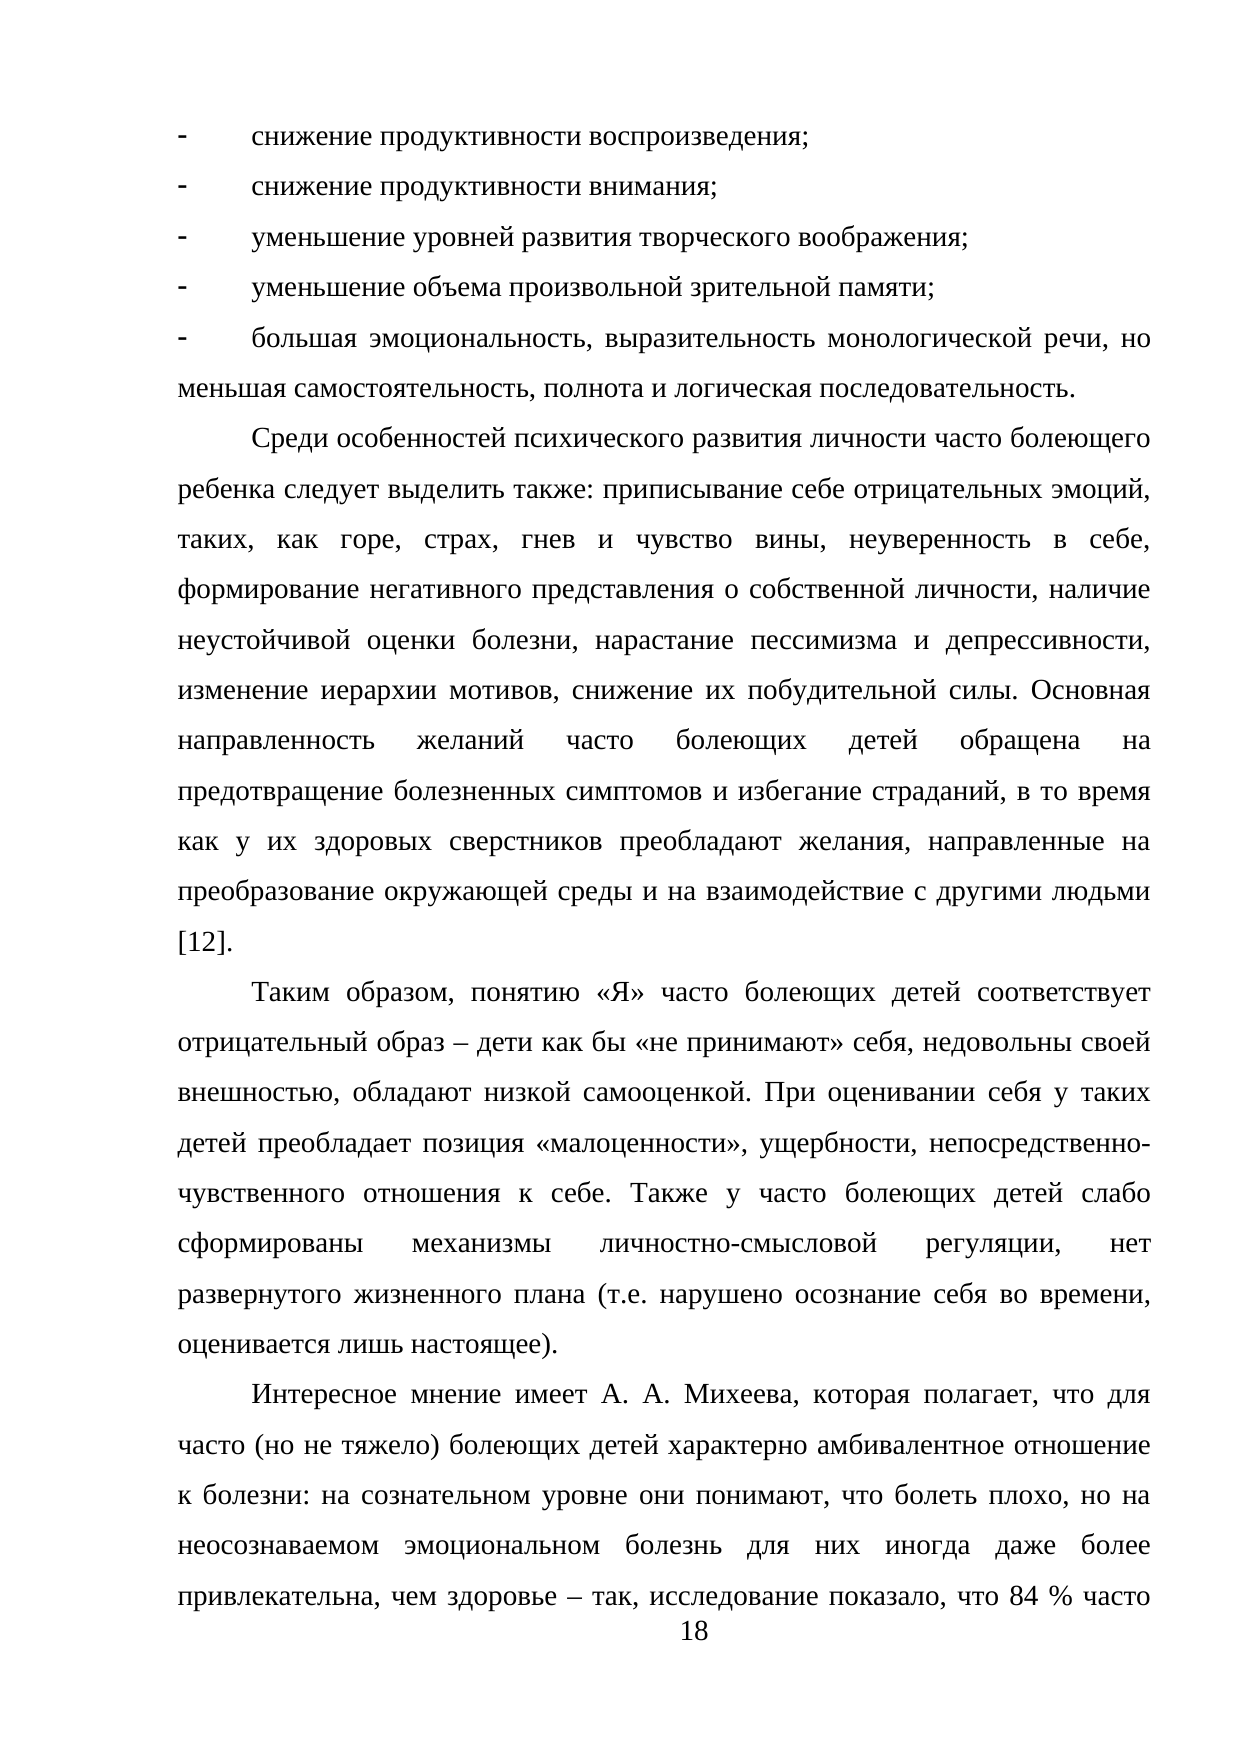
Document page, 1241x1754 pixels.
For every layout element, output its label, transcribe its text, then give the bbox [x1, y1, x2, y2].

list снижение продуктивности внимания; [177, 168, 1152, 202]
list снижение продуктивности воспроизведения; [177, 118, 1152, 152]
list уменьшение уровней развития творческого воображения; [177, 219, 1152, 253]
list большая эмоциональность, выразительность монологической речи, но меньшая самостоятельность, полнота и логическая последовательность. [177, 320, 1152, 404]
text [177, 1376, 1152, 1611]
text Среди особенностей психического развития личности часто болеющего ребенка следует выделить также: приписывание себе отрицательных эмоций, таких, как горе, страх, гнев и чувство вины, неуверенность в себе, формирование негативного представления о собственной личности, наличие неустойчивой оценки болезни, нарастание пессимизма и депрессивности, изменение иерархии мотивов, снижение их побудительной силы. Основная направленность желаний часто болеющих детей обращена на предотвращение болезненных симптомов и избегание страданий, в то время как у их здоровых сверстников преобладают желания, направленные на преобразование окружающей среды и на взаимодействие с другими людьми [12]. [177, 421, 1152, 957]
list уменьшение объема произвольной зрительной памяти; [177, 269, 1152, 303]
text Таким образом, понятию «Я» часто болеющих детей соответствует отрицательный образ – дети как бы «не принимают» себя, недовольны своей внешностью, обладают низкой самооценкой. При оценивании себя у таких детей преобладает позиция «малоценности», ущербности, непосредственно-чувственного отношения к себе. Также у часто болеющих детей слабо сформированы механизмы личностно-смысловой регуляции, нет развернутого жизненного плана (т.е. нарушено осознание себя во времени, оценивается лишь настоящее). [177, 974, 1152, 1360]
